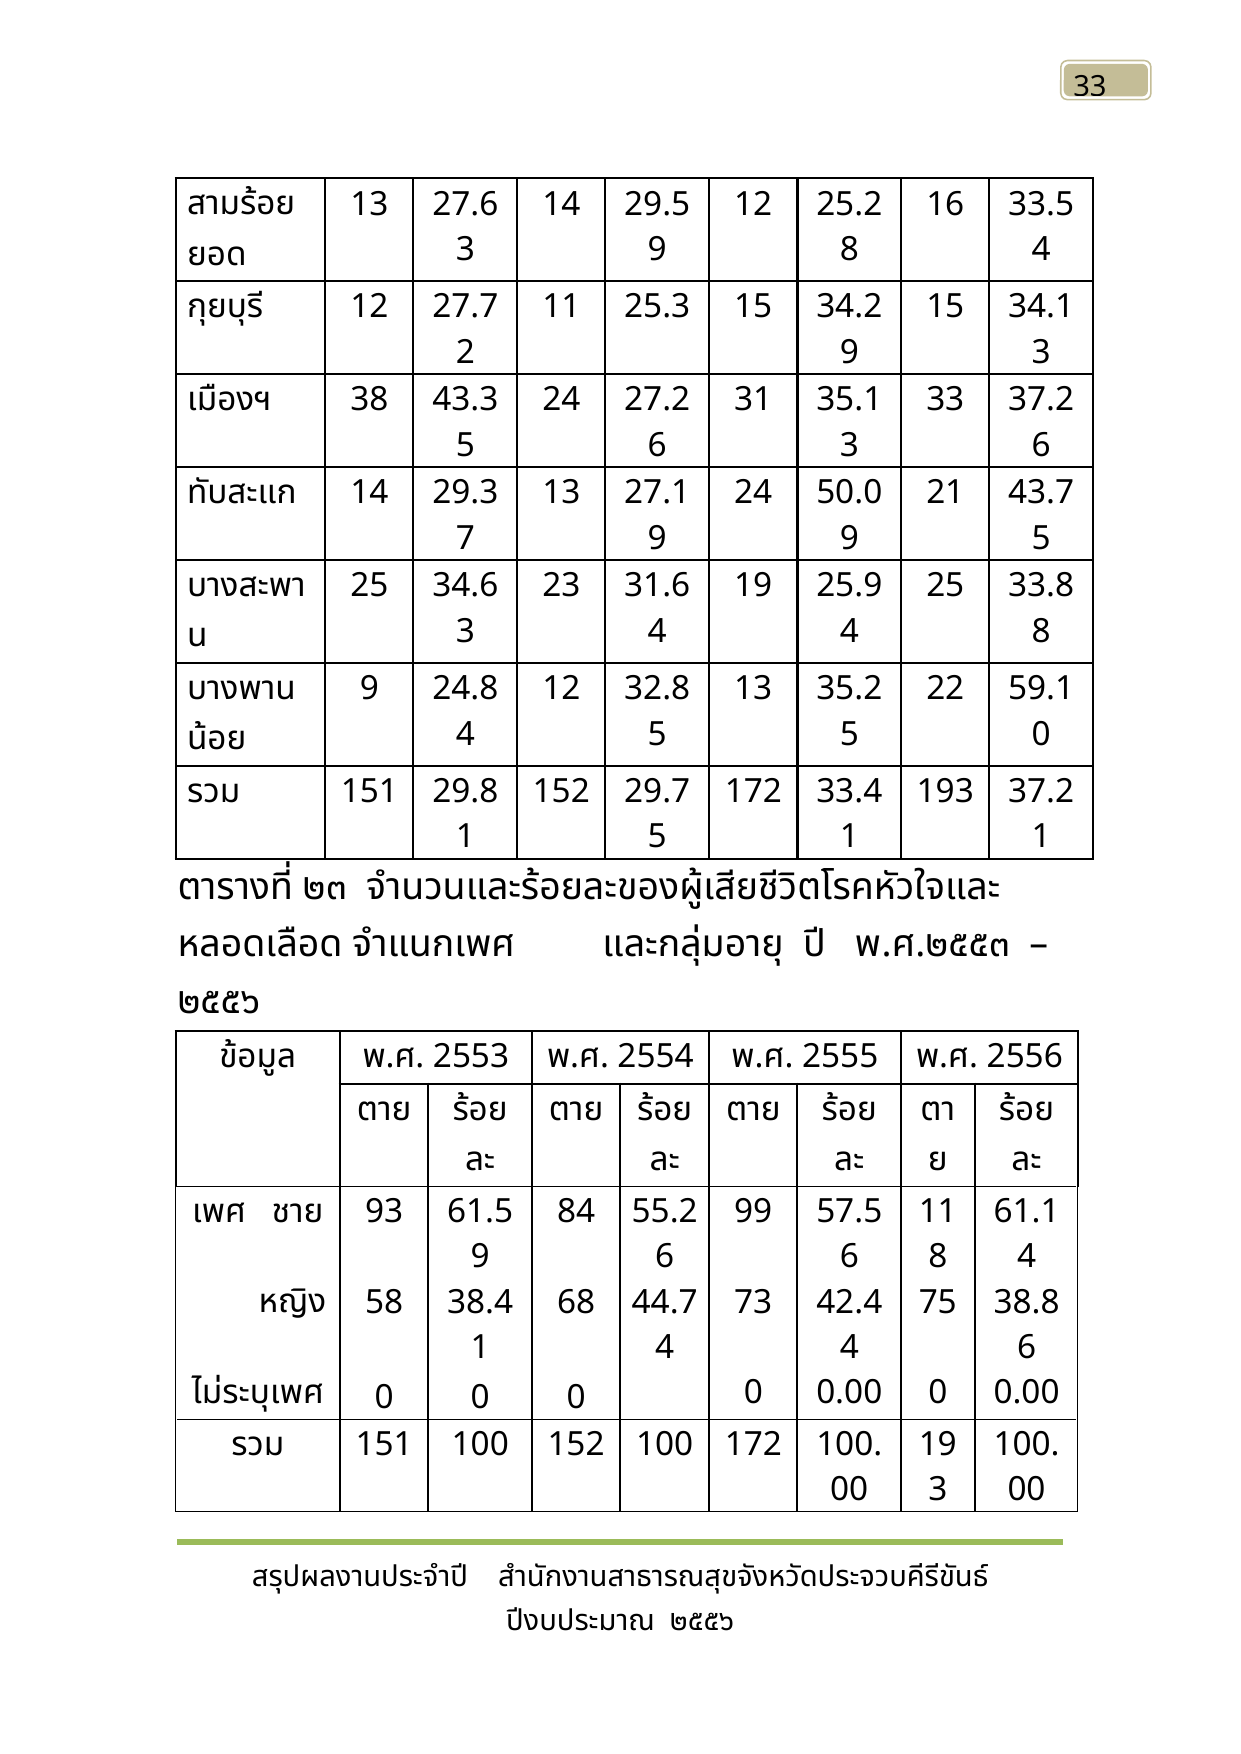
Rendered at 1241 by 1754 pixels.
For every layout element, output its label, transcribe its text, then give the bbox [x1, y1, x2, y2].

table_cell ทับสะแก [177, 468, 324, 559]
table_cell 38.41 [429, 1278, 531, 1368]
table_cell 16 [902, 179, 988, 280]
table_cell 100 [429, 1420, 531, 1511]
table_cell 29.81 [414, 767, 516, 858]
table_cell 84 [533, 1187, 619, 1277]
table_cell บางพานน้อย [177, 664, 324, 765]
table_cell 12 [326, 282, 412, 373]
table_cell 0.00 [798, 1368, 900, 1419]
table_cell 38.86 [976, 1278, 1077, 1368]
table_cell 152 [518, 767, 604, 858]
table_cell [621, 1368, 708, 1419]
table_cell 25.28 [799, 179, 900, 280]
table_cell 27.72 [414, 282, 516, 373]
table_cell 34.29 [799, 282, 900, 373]
table_cell รวม [176, 1419, 339, 1511]
table_cell 22 [902, 664, 988, 765]
table_cell 25 [326, 561, 412, 662]
table_cell 15 [710, 282, 796, 373]
table_cell กุยบุรี [177, 282, 324, 373]
table_cell 118 [902, 1187, 974, 1277]
table_cell เมืองฯ [177, 375, 324, 466]
table_cell 13 [710, 664, 796, 765]
table_cell สามร้อยยอด [177, 179, 324, 280]
table_header พ.ศ. 2553 [341, 1032, 531, 1083]
table_cell 42.44 [798, 1278, 900, 1368]
table_cell 35.13 [799, 375, 900, 466]
table_cell 29.59 [606, 179, 708, 280]
table_cell ตาย [902, 1085, 974, 1186]
table_cell 0 [429, 1368, 531, 1419]
table_cell 27.26 [606, 375, 708, 466]
table_cell 24 [518, 375, 604, 466]
table_cell 0 [710, 1368, 796, 1419]
table_cell 12 [518, 664, 604, 765]
table_cell 43.75 [990, 468, 1092, 559]
table_cell 0.00 [976, 1368, 1077, 1419]
table_cell 19 [710, 561, 796, 662]
table_cell 31 [710, 375, 796, 466]
table_cell 193 [902, 1420, 974, 1511]
table_cell 34.13 [990, 282, 1092, 373]
table_cell 43.35 [414, 375, 516, 466]
table_cell 33.41 [799, 767, 900, 858]
table_cell 29.37 [414, 468, 516, 559]
table_cell 193 [902, 767, 988, 858]
table_cell 0 [341, 1368, 427, 1419]
table_cell 13 [518, 468, 604, 559]
table_cell 58 [341, 1278, 427, 1368]
table_cell 100 [621, 1420, 708, 1511]
table_cell 25.3 [606, 282, 708, 373]
table_cell 44.74 [621, 1278, 708, 1368]
table_cell รวม [177, 767, 324, 858]
table_cell 50.09 [799, 468, 900, 559]
table_cell 24.84 [414, 664, 516, 765]
table_cell 75 [902, 1278, 974, 1368]
table_cell ตาย [710, 1085, 796, 1186]
table_cell 151 [326, 767, 412, 858]
table_cell 172 [710, 767, 796, 858]
table_header พ.ศ. 2554 [533, 1032, 708, 1083]
table_cell 32.85 [606, 664, 708, 765]
table_cell 21 [902, 468, 988, 559]
table_cell 33.88 [990, 561, 1092, 662]
table_cell 172 [710, 1420, 796, 1511]
table_cell 37.26 [990, 375, 1092, 466]
table_cell ตาย [533, 1085, 619, 1186]
table_cell 61.14 [976, 1186, 1077, 1277]
table_cell 27.19 [606, 468, 708, 559]
table_cell 25 [902, 561, 988, 662]
table_cell ตาย [341, 1085, 427, 1186]
table_cell 100.00 [798, 1420, 900, 1511]
table_cell ร้อยละ [798, 1085, 900, 1186]
table_cell 61.59 [429, 1187, 531, 1277]
table_cell ร้อยละ [621, 1085, 708, 1186]
table_cell 73 [710, 1278, 796, 1368]
table_cell 31.64 [606, 561, 708, 662]
table_cell 9 [326, 664, 412, 765]
table_cell 152 [533, 1420, 619, 1511]
table_cell 15 [902, 282, 988, 373]
table_cell 29.75 [606, 767, 708, 858]
table_cell 57.56 [798, 1187, 900, 1277]
table_cell 59.10 [990, 664, 1092, 765]
table_cell 38 [326, 375, 412, 466]
table_cell 151 [341, 1420, 427, 1511]
table_cell 13 [326, 179, 412, 280]
table_cell [177, 1083, 339, 1186]
table_cell 14 [326, 468, 412, 559]
table_cell 23 [518, 561, 604, 662]
table_cell 11 [518, 282, 604, 373]
table_cell 55.26 [621, 1187, 708, 1277]
table_cell 93 [341, 1187, 427, 1277]
table_cell บางสะพาน [177, 561, 324, 662]
table_cell 68 [533, 1278, 619, 1368]
table_header ข้อมูล [177, 1032, 339, 1083]
table_cell 12 [710, 179, 796, 280]
text ตารางที่ ๒๓ จำนวนและร้อยละของผู้เสียชีวิตโรคหัวใจและหลอดเลือด จำแนกเพศ และกลุ่มอายุ ปี พ.ศ.๒๕๕๓ – ๒๕๕๖ [177, 860, 1063, 1030]
table_cell 14 [518, 179, 604, 280]
table_cell 100.00 [976, 1419, 1077, 1511]
table_cell เพศ ชาย [176, 1187, 339, 1277]
table_cell 27.63 [414, 179, 516, 280]
table_header พ.ศ. 2555 [710, 1032, 900, 1083]
table_cell 37.21 [990, 767, 1092, 858]
table_cell ไม่ระบุเพศ [176, 1368, 339, 1419]
table_cell 0 [533, 1368, 619, 1419]
table_cell 34.63 [414, 561, 516, 662]
table_cell 35.25 [799, 664, 900, 765]
table_cell 33 [902, 375, 988, 466]
table_cell หญิง [176, 1278, 339, 1368]
table_cell 25.94 [799, 561, 900, 662]
table_cell ร้อยละ [976, 1085, 1077, 1186]
table_cell 99 [710, 1187, 796, 1277]
table_cell 24 [710, 468, 796, 559]
table_header พ.ศ. 2556 [902, 1032, 1077, 1083]
table_cell 0 [902, 1368, 974, 1419]
table_cell 33.54 [990, 179, 1092, 280]
table_cell ร้อยละ [429, 1085, 531, 1186]
